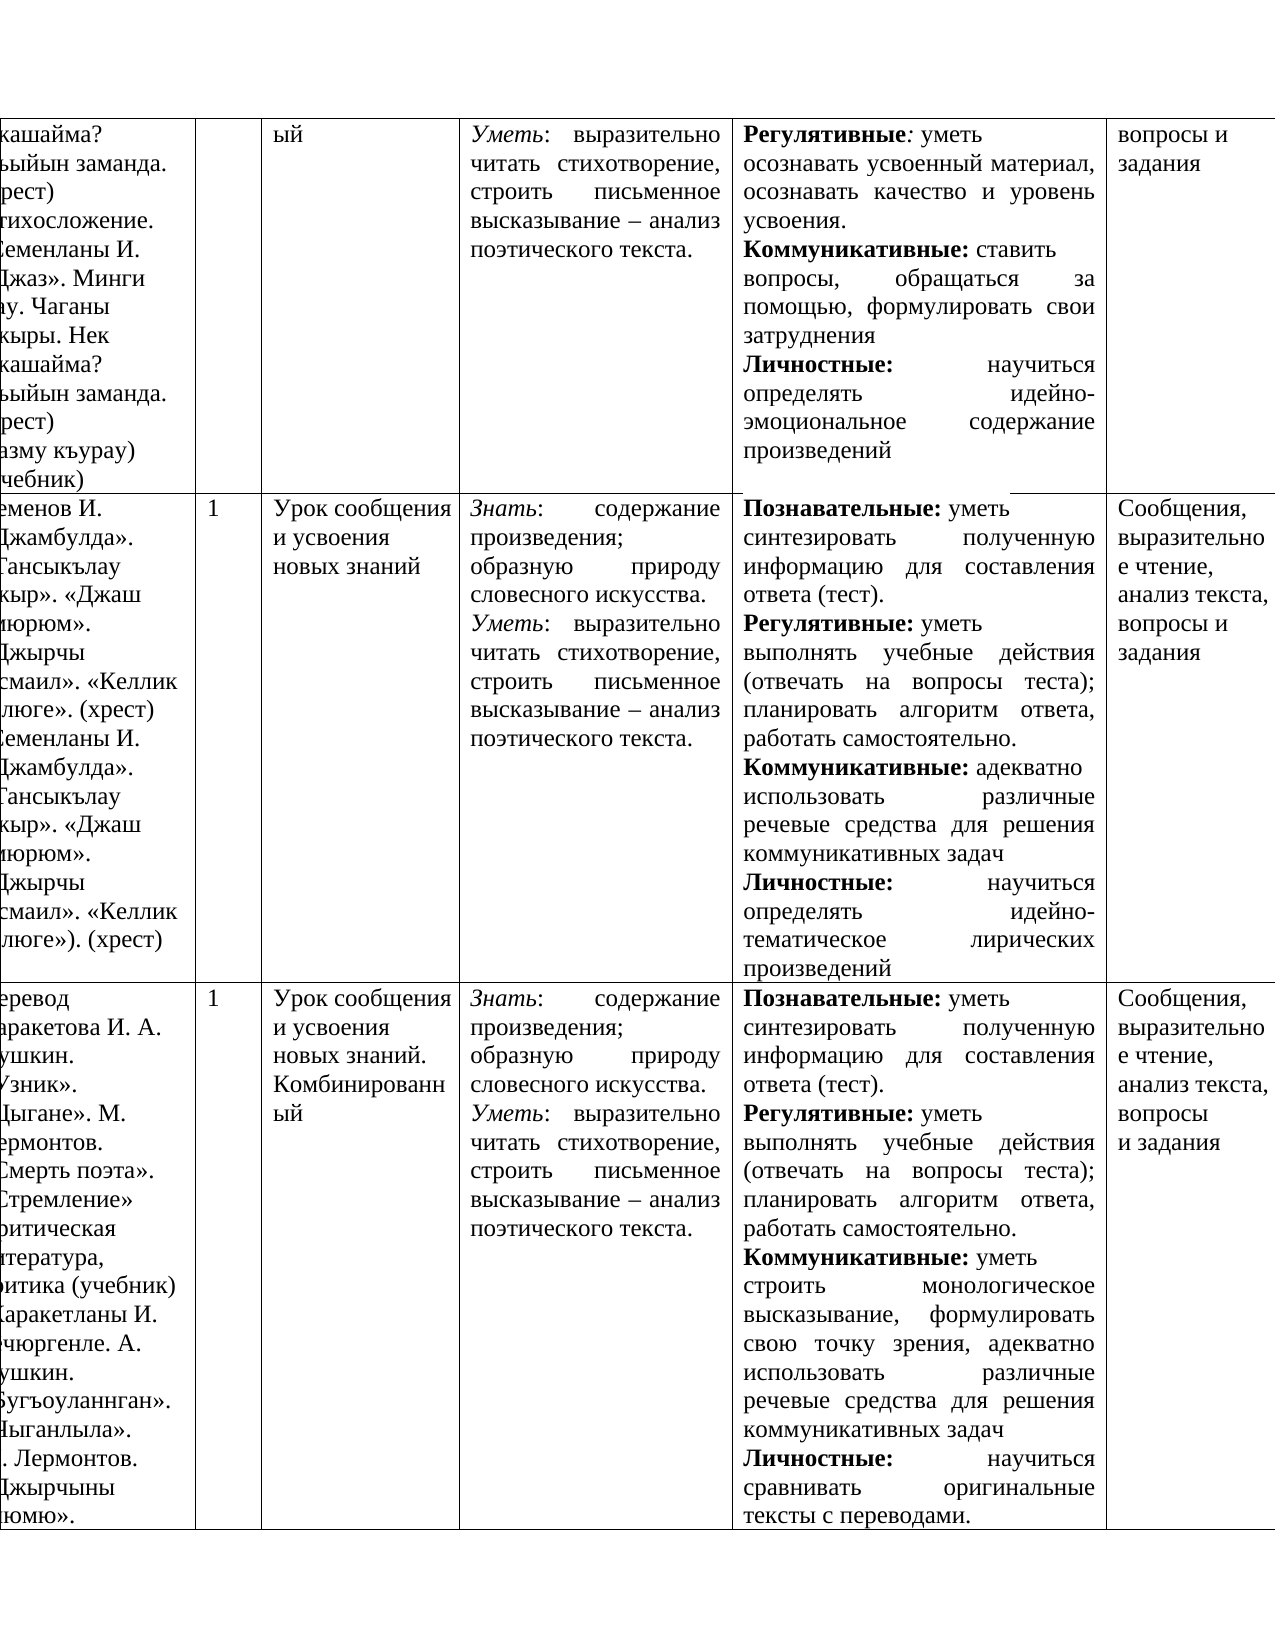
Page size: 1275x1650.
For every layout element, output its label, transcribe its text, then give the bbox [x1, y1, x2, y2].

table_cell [733, 119, 1106, 493]
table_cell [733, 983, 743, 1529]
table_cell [262, 119, 459, 493]
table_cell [460, 119, 732, 493]
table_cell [1, 119, 195, 493]
table_cell 1 [196, 119, 261, 493]
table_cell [460, 983, 732, 1529]
table_cell Семенов И. «Джамбулда». «Тансыкълау джыр». «Джаш ёмюрюм». «Джырчы Исмаил». «Келлик тёлюге». (хрест) (Семенланы И. «Джамбулда». «Тансыкълау джыр». «Джаш ёмюрюм». «Джырчы Исмаил». «Келлик тёлюге»). (хрест) [1, 494, 195, 982]
table_cell 1 [196, 983, 261, 1529]
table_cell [262, 983, 459, 1529]
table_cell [1107, 119, 1275, 493]
table_cell Познавательные: уметь синтезировать полученную информацию для составления ответа (тест). Регулятивные: уметь выполнять учебные действия (отвечать на вопросы теста); планировать алгоритм ответа, работать самостоятельно. Коммуникативные: адекватно использовать различные речевые средства для решения коммуникативных задач Личностные: научиться определять идейно-тематическое лирических произведений [733, 494, 1106, 982]
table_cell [1107, 983, 1275, 1529]
table_cell Сообщения, выразительное чтение, анализ текста, вопросы и задания [1107, 494, 1275, 982]
table_cell 1 [196, 494, 261, 982]
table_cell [1, 983, 195, 1529]
table_cell Урок сообщения и усвоения новых знаний [262, 494, 459, 982]
